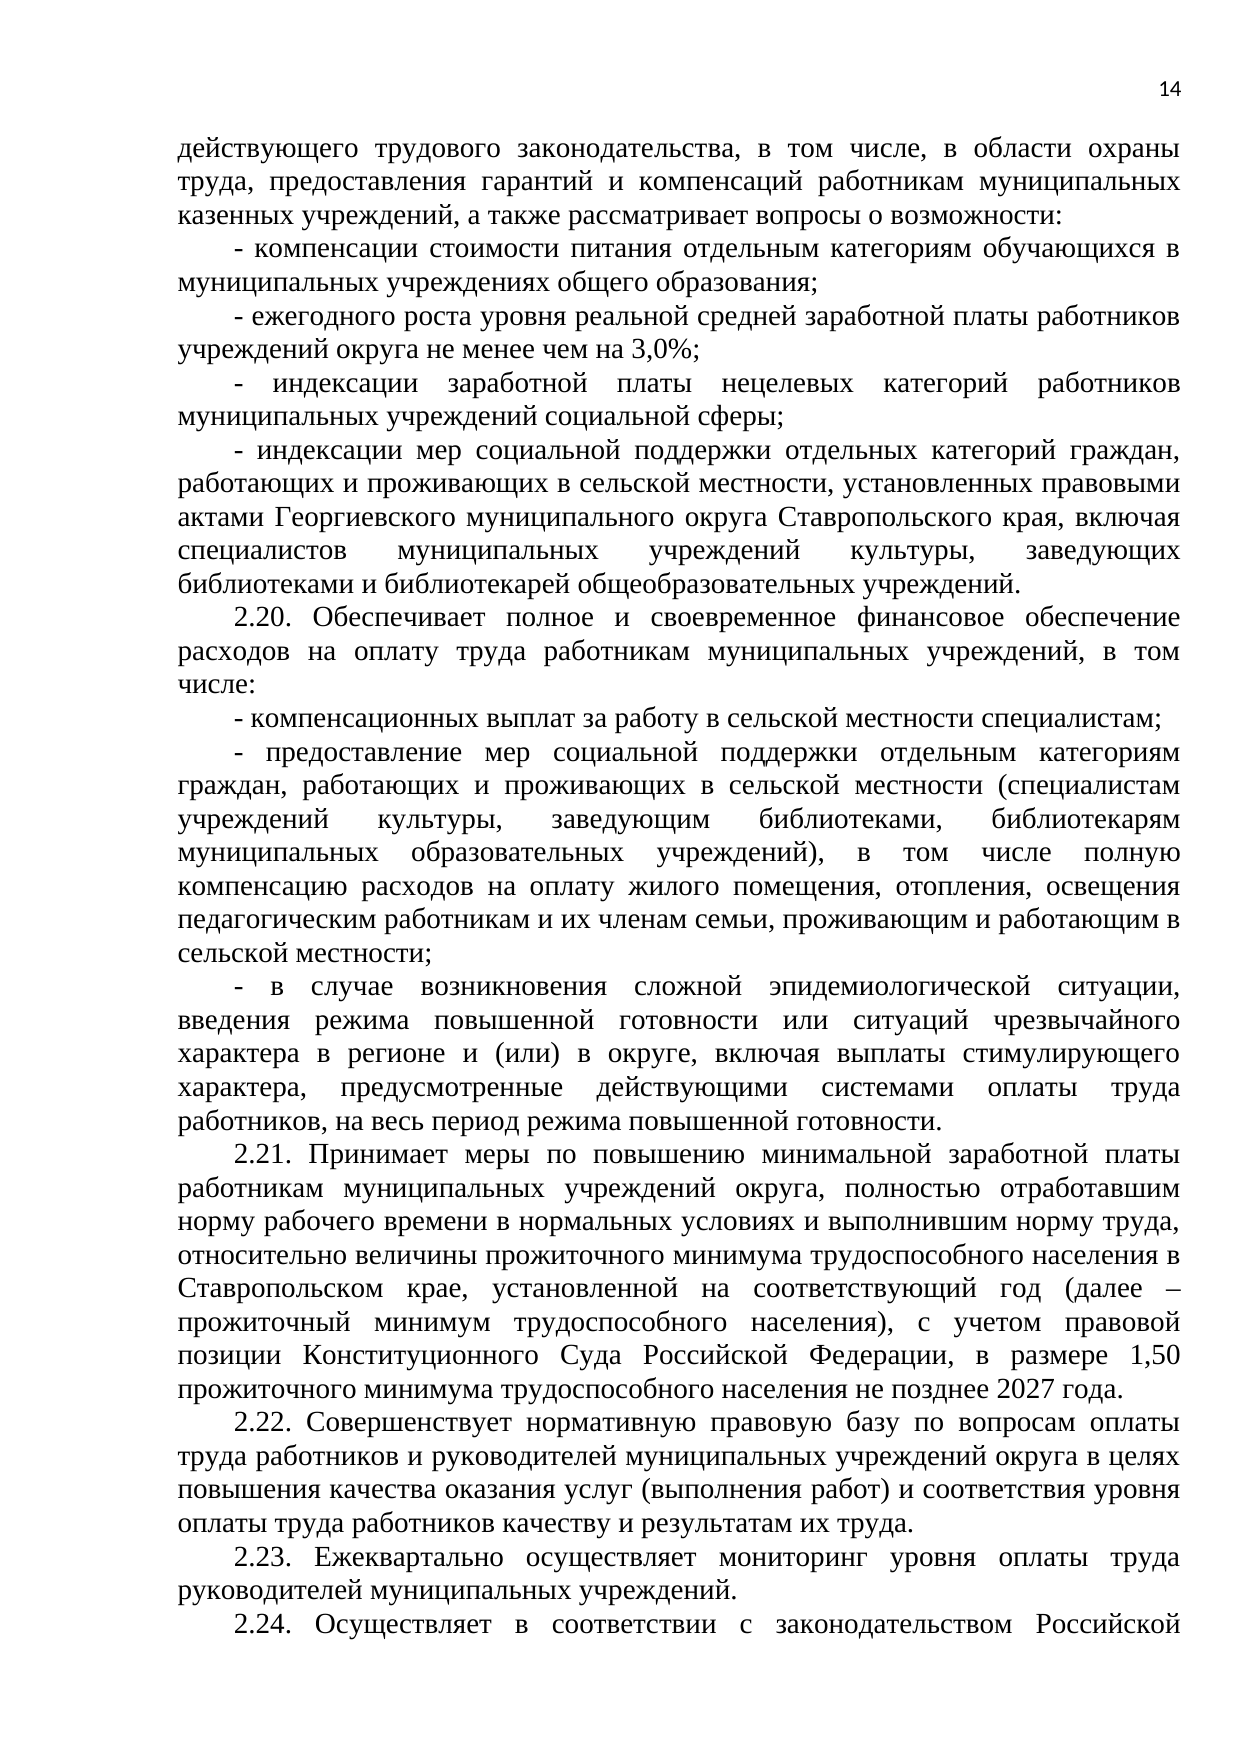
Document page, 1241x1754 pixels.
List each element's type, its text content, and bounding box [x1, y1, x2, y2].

text - индексации мер социальной поддержки отдельных категорий граждан, работающих и проживающих в сельской местности, установленных правовыми актами Георгиевского муниципального округа Ставропольского края, включая специалистов муниципальных учреждений культуры, заведующих библиотеками и библиотекарей общеобразовательных учреждений. [177, 432, 1181, 599]
text - компенсационных выплат за работу в сельской местности специалистам; [177, 700, 1181, 734]
text - индексации заработной платы нецелевых категорий работников муниципальных учреждений социальной сферы; [177, 365, 1181, 432]
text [177, 1606, 1181, 1639]
text - в случае возникновения сложной эпидемиологической ситуации, введения режима повышенной готовности или ситуаций чрезвычайного характера в регионе и (или) в округе, включая выплаты стимулирующего характера, предусмотренные действующими системами оплаты труда работников, на весь период режима повышенной готовности. [177, 968, 1181, 1136]
text 2.22. Совершенствует нормативную правовую базу по вопросам оплаты труда работников и руководителей муниципальных учреждений округа в целях повышения качества оказания услуг (выполнения работ) и соответствия уровня оплаты труда работников качеству и результатам их труда. [177, 1404, 1181, 1539]
text - компенсации стоимости питания отдельным категориям обучающихся в муниципальных учреждениях общего образования; [177, 231, 1181, 298]
text - ежегодного роста уровня реальной средней заработной платы работников учреждений округа не менее чем на 3,0%; [177, 298, 1181, 365]
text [177, 130, 1181, 231]
text 2.20. Обеспечивает полное и своевременное финансовое обеспечение расходов на оплату труда работникам муниципальных учреждений, в том числе: [177, 599, 1181, 700]
text 2.21. Принимает меры по повышению минимальной заработной платы работникам муниципальных учреждений округа, полностью отработавшим норму рабочего времени в нормальных условиях и выполнившим норму труда, относительно величины прожиточного минимума трудоспособного населения в Ставропольском крае, установленной на соответствующий год (далее – прожиточный минимум трудоспособного населения), с учетом правовой позиции Конституционного Суда Российской Федерации, в размере 1,50 прожиточного минимума трудоспособного населения не позднее 2027 года. [177, 1136, 1181, 1404]
text - предоставление мер социальной поддержки отдельным категориям граждан, работающих и проживающих в сельской местности (специалистам учреждений культуры, заведующим библиотеками, библиотекарям муниципальных образовательных учреждений), в том числе полную компенсацию расходов на оплату жилого помещения, отопления, освещения педагогическим работникам и их членам семьи, проживающим и работающим в сельской местности; [177, 734, 1181, 968]
text 2.23. Ежеквартально осуществляет мониторинг уровня оплаты труда руководителей муниципальных учреждений. [177, 1539, 1181, 1606]
